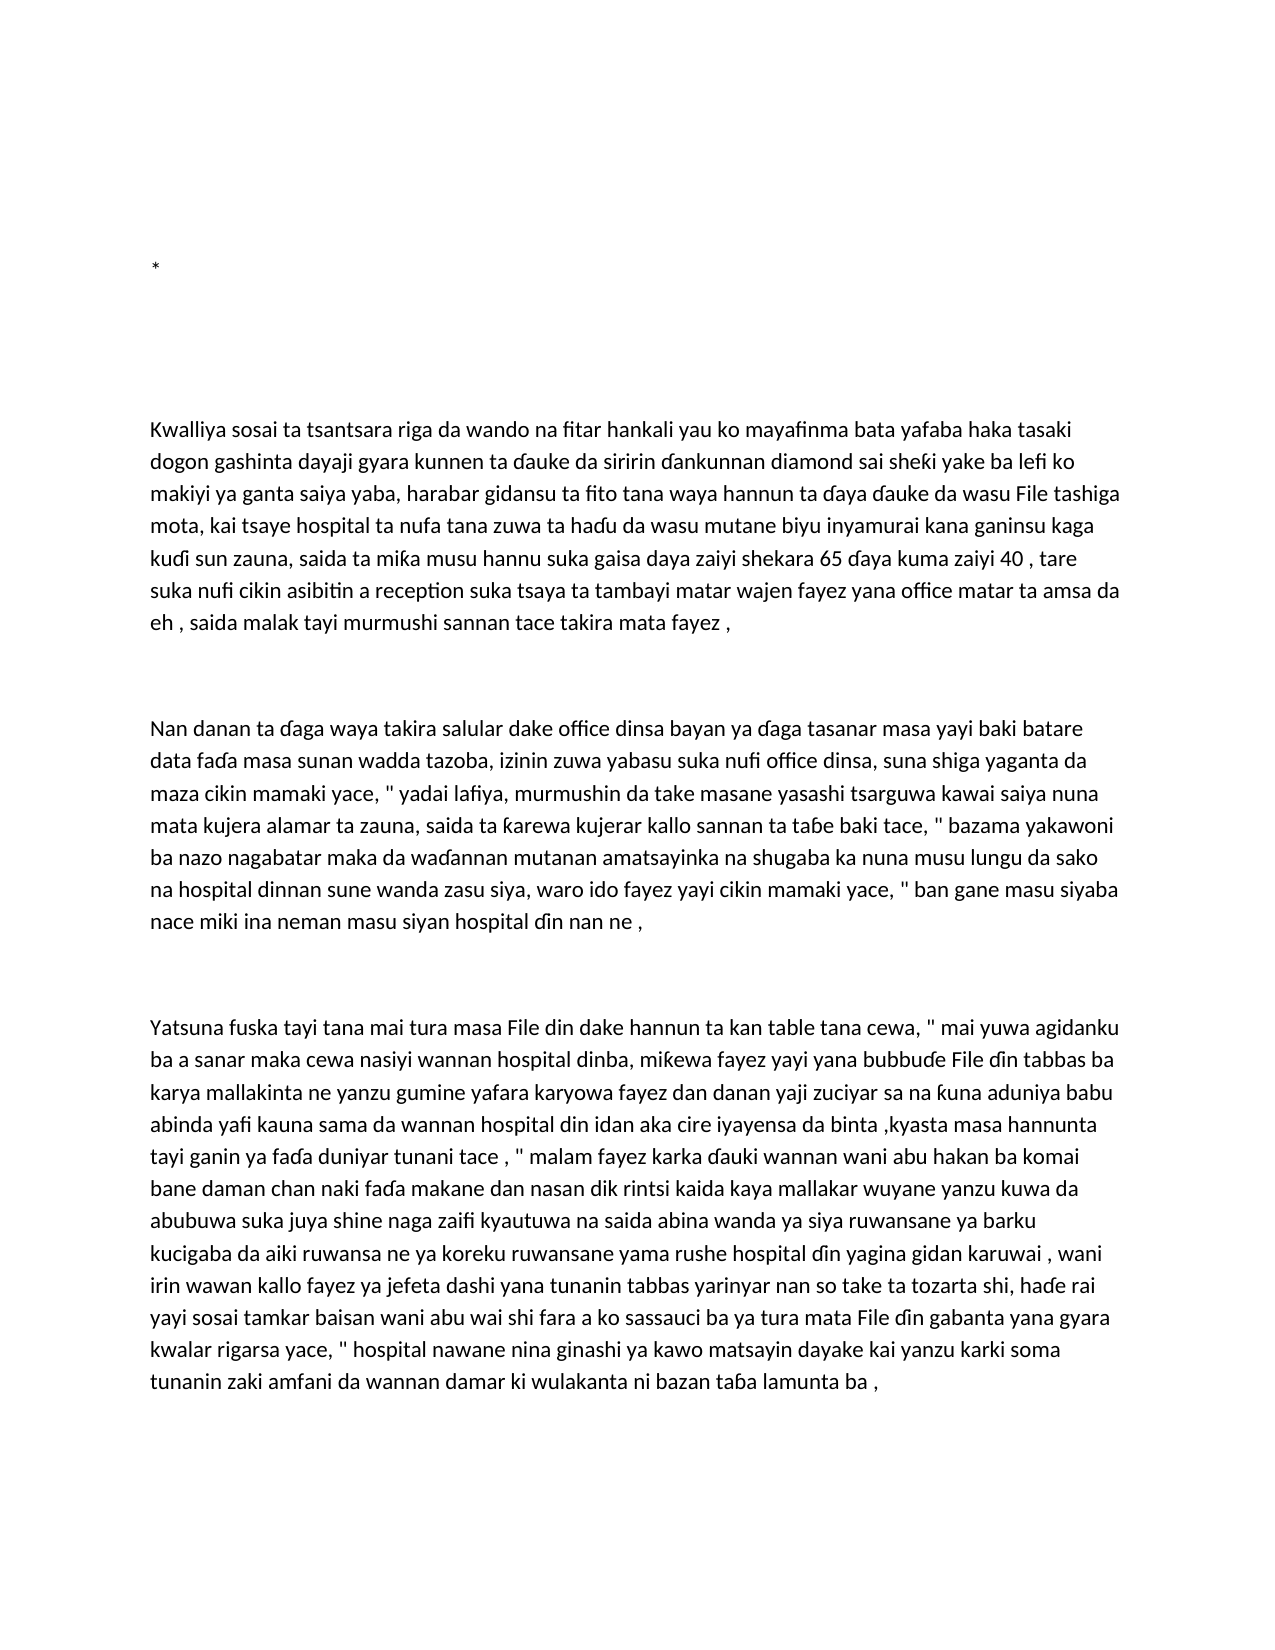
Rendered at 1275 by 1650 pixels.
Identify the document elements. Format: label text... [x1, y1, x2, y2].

text Nan danan ta ɗaga waya takira salular dake office dinsa bayan ya ɗaga tasanar masa yayi baki batare data faɗa masa sunan wadda tazoba, izinin zuwa yabasu suka nufi office dinsa, suna shiga yaganta da maza cikin mamaki yace, " yadai lafiya, murmushin da take masane yasashi tsarguwa kawai saiya nuna mata kujera alamar ta zauna, saida ta ƙarewa kujerar kallo sannan ta taɓe baki tace, " bazama yakawoni ba nazo nagabatar maka da waɗannan mutanan amatsayinka na shugaba ka nuna musu lungu da sako na hospital dinnan sune wanda zasu siya, waro ido fayez yayi cikin mamaki yace, " ban gane masu siyaba nace miki ina neman masu siyan hospital ɗin nan ne , [150, 714, 1125, 935]
text Kwalliya sosai ta tsantsara riga da wando na fitar hankali yau ko mayafinma bata yafaba haka tasaki dogon gashinta dayaji gyara kunnen ta ɗauke da siririn ɗankunnan diamond sai sheƙi yake ba lefi ko makiyi ya ganta saiya yaba, harabar gidansu ta fito tana waya hannun ta ɗaya ɗauke da wasu File tashiga mota, kai tsaye hospital ta nufa tana zuwa ta haɗu da wasu mutane biyu inyamurai kana ganinsu kaga kuɗi sun zauna, saida ta miƙa musu hannu suka gaisa daya zaiyi shekara 65 ɗaya kuma zaiyi 40 , tare suka nufi cikin asibitin a reception suka tsaya ta tambayi matar wajen fayez yana office matar ta amsa da eh , saida malak tayi murmushi sannan tace takira mata fayez , [150, 415, 1125, 636]
text Yatsuna fuska tayi tana mai tura masa File din dake hannun ta kan table tana cewa, " mai yuwa agidanku ba a sanar maka cewa nasiyi wannan hospital dinba, miƙewa fayez yayi yana bubbuɗe File ɗin tabbas ba karya mallakinta ne yanzu gumine yafara karyowa fayez dan danan yaji zuciyar sa na ƙuna aduniya babu abinda yafi kauna sama da wannan hospital din idan aka cire iyayensa da binta ,kyasta masa hannunta tayi ganin ya faɗa duniyar tunani tace , " malam fayez karka ɗauki wannan wani abu hakan ba komai bane daman chan naki faɗa makane dan nasan dik rintsi kaida kaya mallakar wuyane yanzu kuwa da abubuwa suka juya shine naga zaifi kyautuwa na saida abina wanda ya siya ruwansane ya barku kucigaba da aiki ruwansa ne ya koreku ruwansane yama rushe hospital ɗin yagina gidan karuwai , wani irin wawan kallo fayez ya jefeta dashi yana tunanin tabbas yarinyar nan so take ta tozarta shi, haɗe rai yayi sosai tamkar baisan wani abu wai shi fara a ko sassauci ba ya tura mata File ɗin gabanta yana gyara kwalar rigarsa yace, " hospital nawane nina ginashi ya kawo matsayin dayake kai yanzu karki soma tunanin zaki amfani da wannan damar ki wulakanta ni bazan taɓa lamunta ba , [150, 1013, 1125, 1396]
text * [150, 256, 1125, 284]
